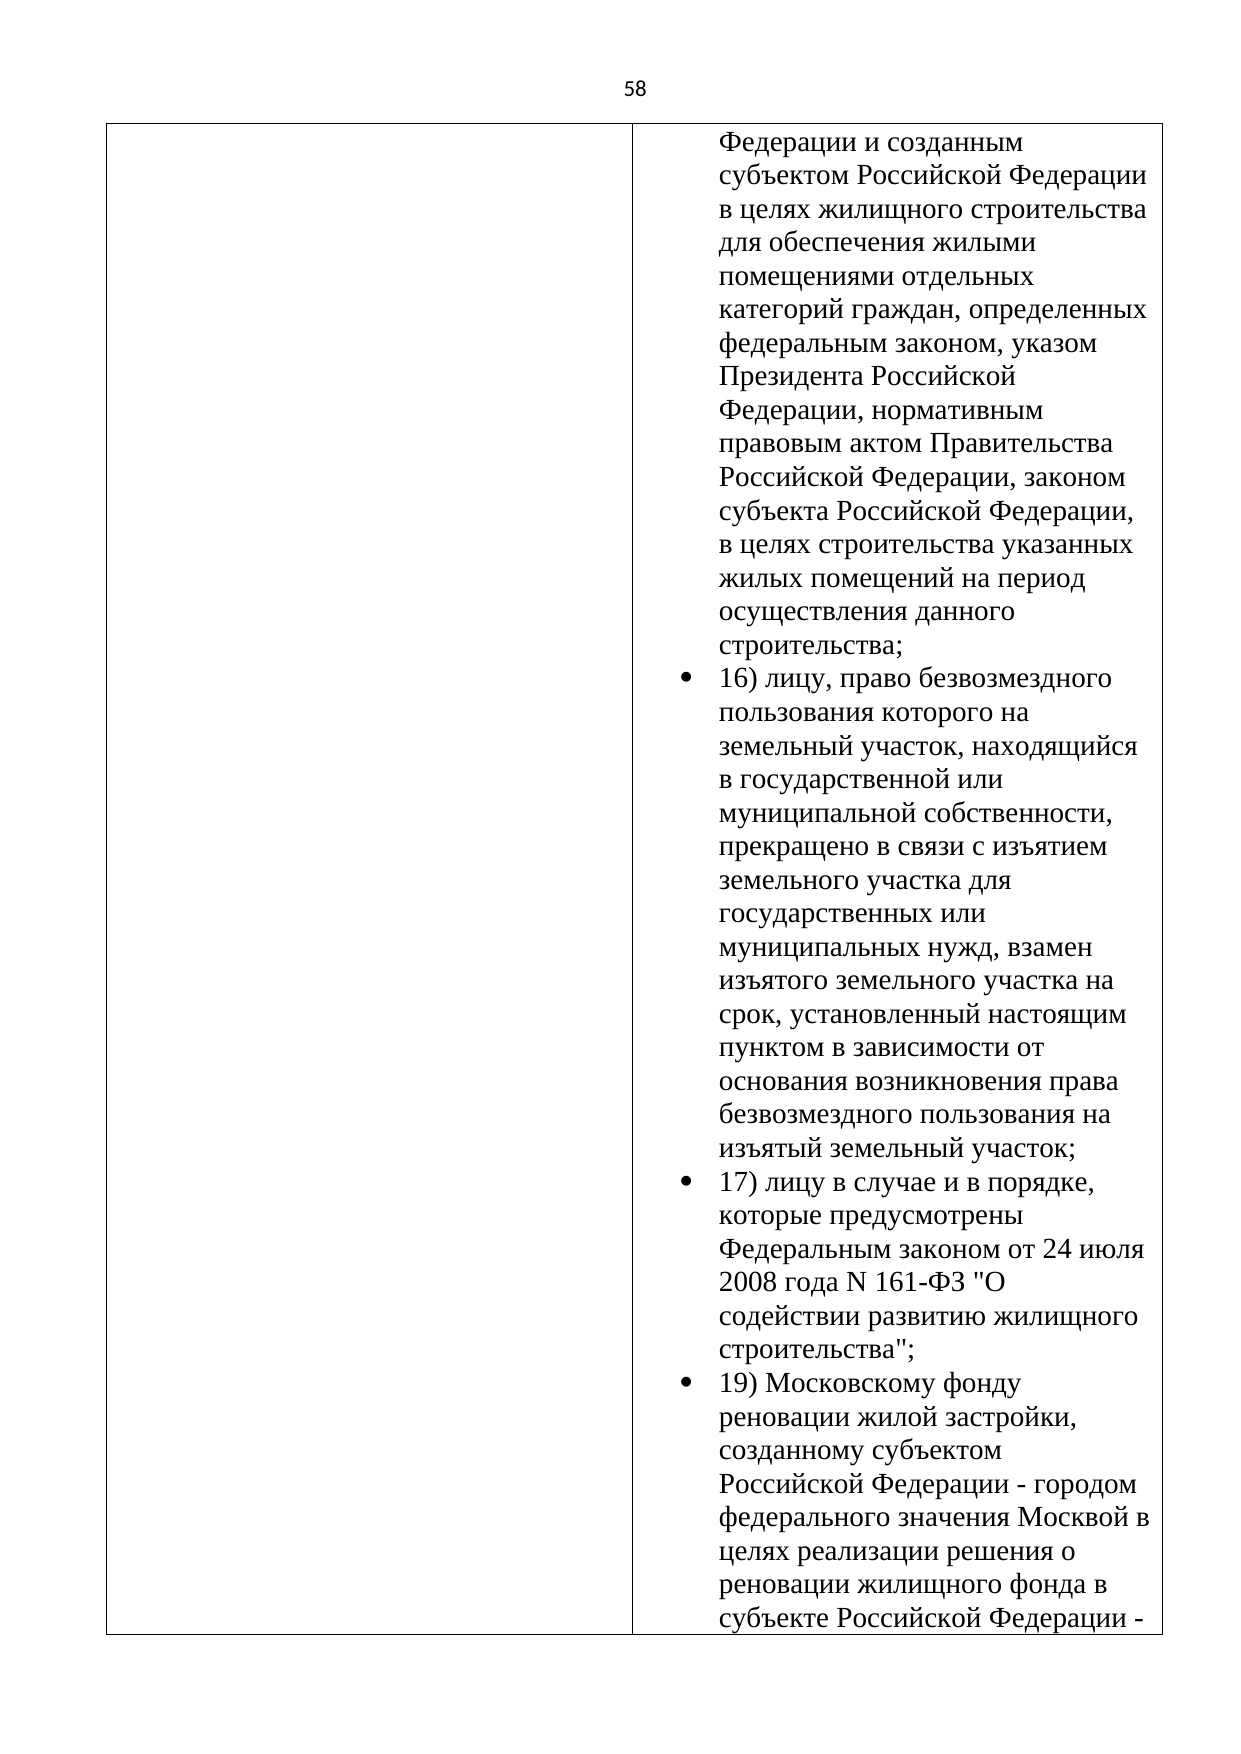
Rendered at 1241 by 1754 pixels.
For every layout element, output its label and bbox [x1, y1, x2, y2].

table_cell [107, 124, 632, 1633]
table_cell [633, 124, 1162, 1633]
